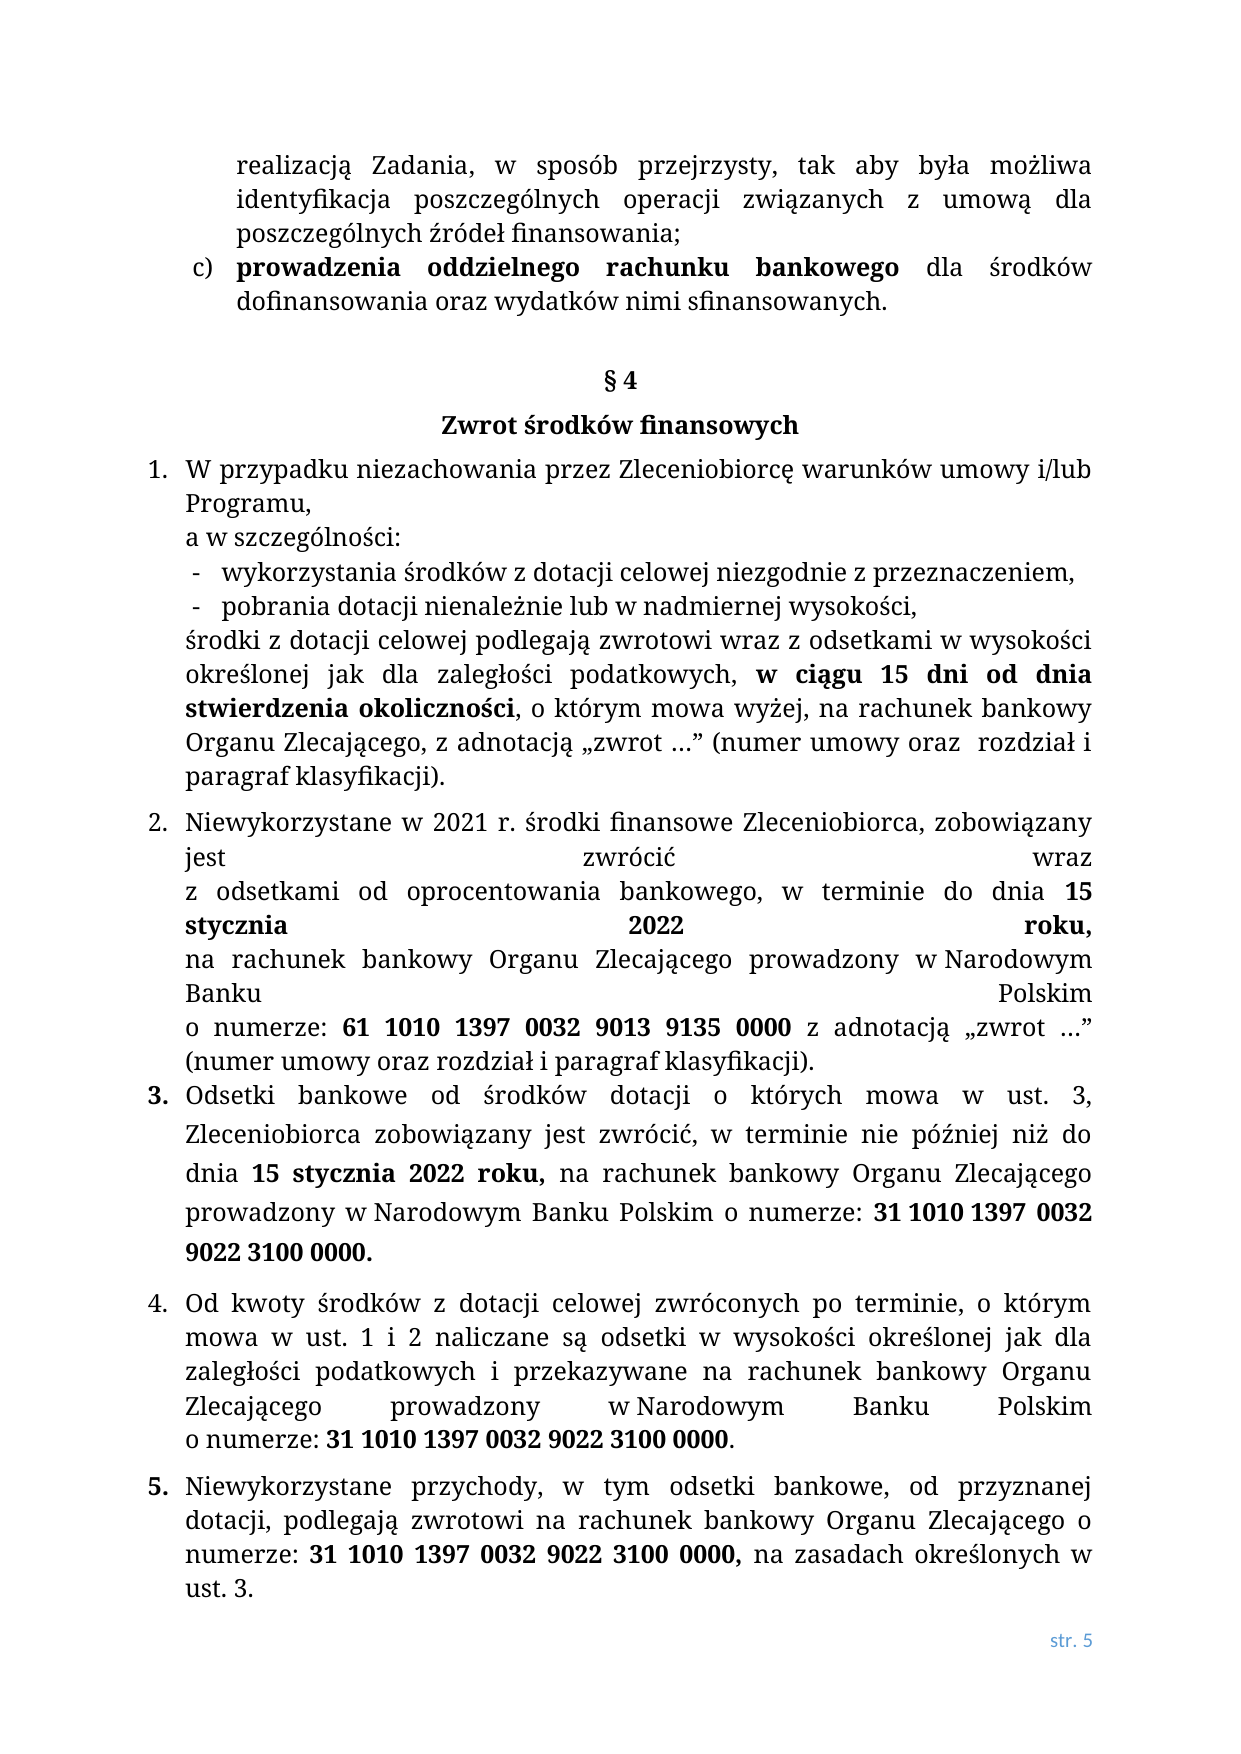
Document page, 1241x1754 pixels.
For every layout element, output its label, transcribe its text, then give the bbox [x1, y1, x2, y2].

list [192, 148, 1093, 250]
list Odsetki bankowe od środków dotacji o których mowa w ust. 3, Zleceniobiorca zobowiązany jest zwrócić, w terminie nie później niż do dnia 15 stycznia 2022 roku, na rachunek bankowy Organu Zlecającego prowadzony w Narodowym Banku Polskim o numerze: 31 1010 1397 0032 9022 3100 0000. [148, 1078, 1093, 1268]
list Niewykorzystane w 2021 r. środki finansowe Zleceniobiorca, zobowiązany jest zwrócić wraz z odsetkami od oprocentowania bankowego, w terminie do dnia 15 stycznia 2022 roku, na rachunek bankowy Organu Zlecającego prowadzony w Narodowym Banku Polskim o numerze: 61 1010 1397 0032 9013 9135 0000 z adnotacją „zwrot …” (numer umowy oraz rozdział i paragraf klasyfikacji). [148, 805, 1093, 1078]
text środki z dotacji celowej podlegają zwrotowi wraz z odsetkami w wysokości określonej jak dla zaległości podatkowych, w ciągu 15 dni od dnia stwierdzenia okoliczności, o którym mowa wyżej, na rachunek bankowy Organu Zlecającego, z adnotacją „zwrot …” (numer umowy oraz rozdział i paragraf klasyfikacji). [185, 622, 1093, 793]
list wykorzystania środków z dotacji celowej niezgodnie z przeznaczeniem, [192, 554, 1093, 588]
text § 4 [148, 363, 1093, 397]
list W przypadku niezachowania przez Zleceniobiorcę warunków umowy i/lub Programu, a w szczególności: [148, 452, 1093, 554]
list Od kwoty środków z dotacji celowej zwróconych po terminie, o którym mowa w ust. 1 i 2 naliczane są odsetki w wysokości określonej jak dla zaległości podatkowych i przekazywane na rachunek bankowy Organu Zlecającego prowadzony w Narodowym Banku Polskim o numerze: 31 1010 1397 0032 9022 3100 0000. [148, 1286, 1093, 1456]
list pobrania dotacji nienależnie lub w nadmiernej wysokości, [192, 588, 1093, 622]
list Niewykorzystane przychody, w tym odsetki bankowe, od przyznanej dotacji, podlegają zwrotowi na rachunek bankowy Organu Zlecającego o numerze: 31 1010 1397 0032 9022 3100 0000, na zasadach określonych w ust. 3. [148, 1469, 1093, 1605]
list prowadzenia oddzielnego rachunku bankowego dla środków dofinansowania oraz wydatków nimi sfinansowanych. [192, 250, 1093, 318]
text Zwrot środków finansowych [148, 407, 1093, 441]
